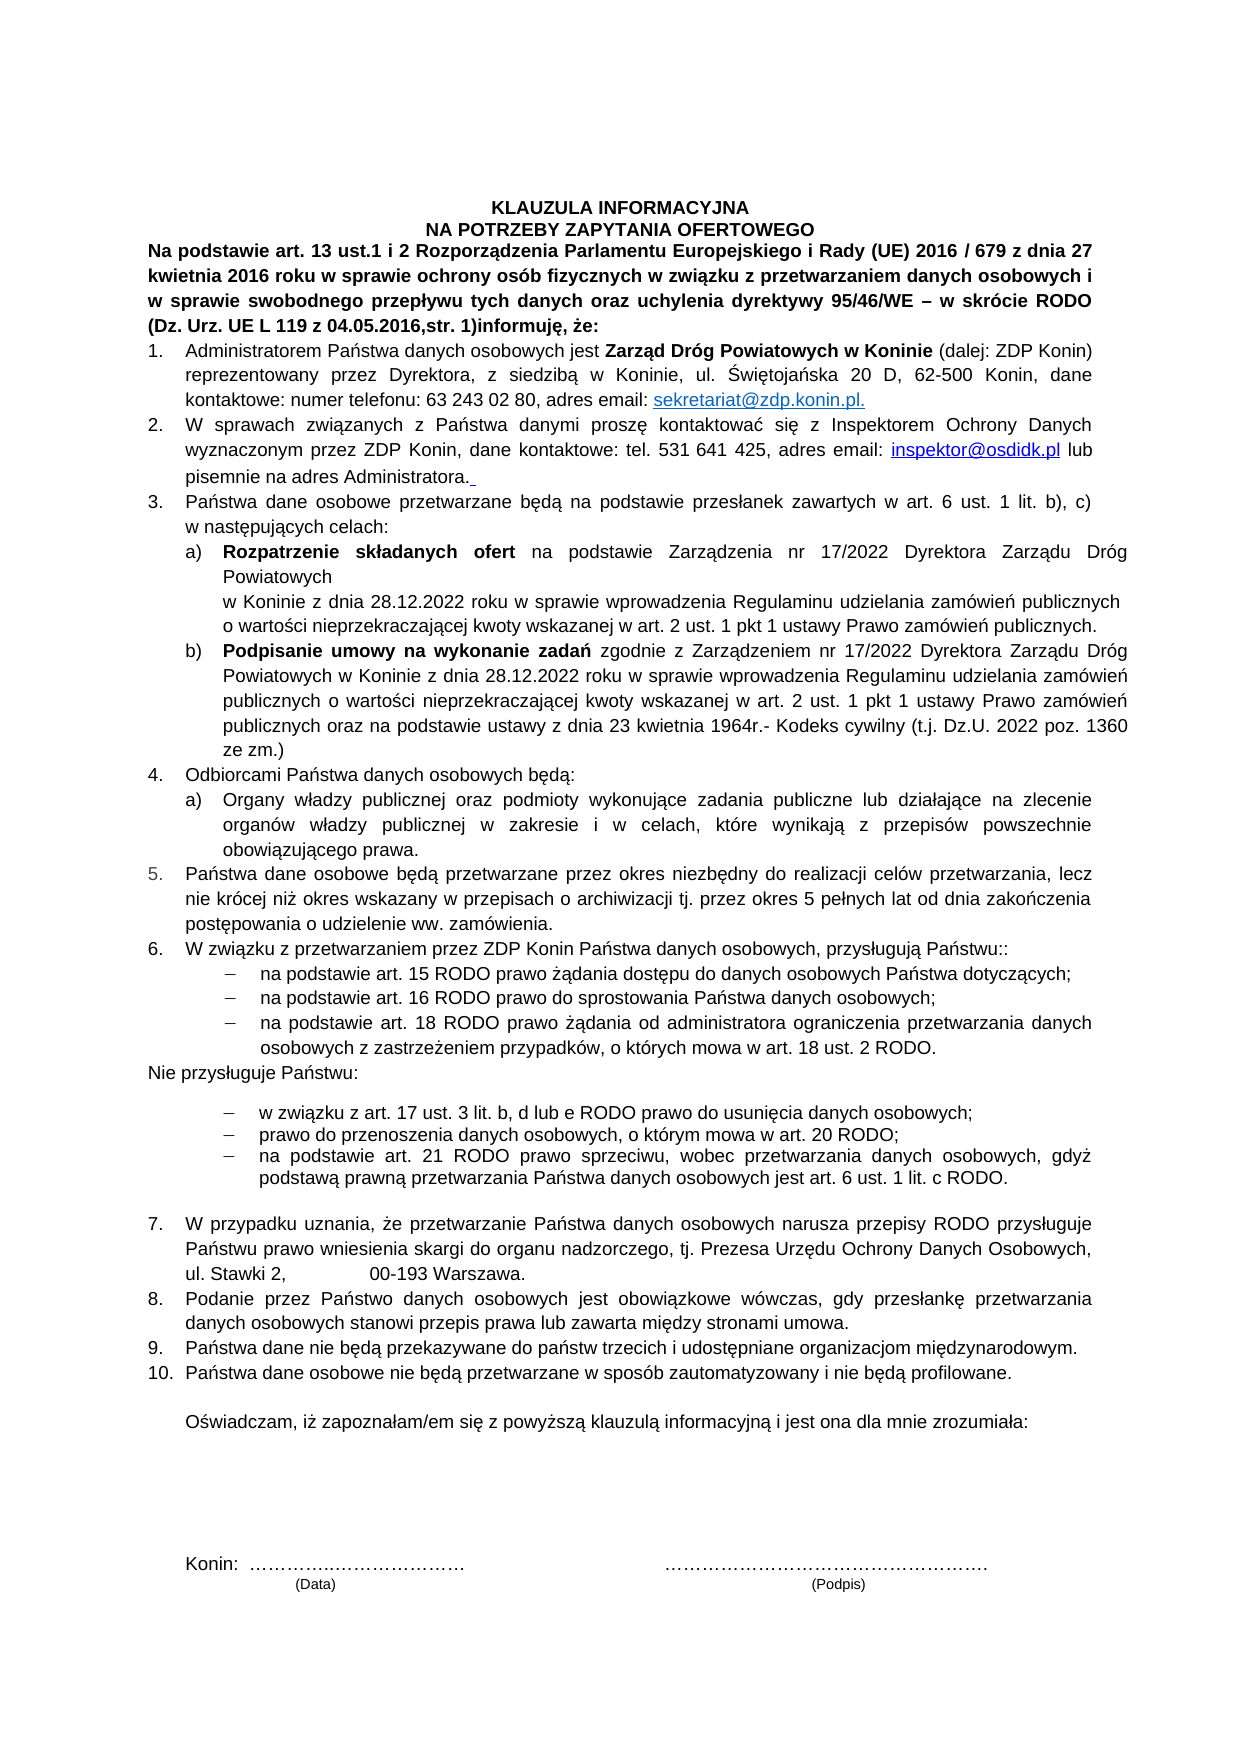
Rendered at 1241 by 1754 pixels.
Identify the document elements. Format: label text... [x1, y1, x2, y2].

list W przypadku uznania, że przetwarzanie Państwa danych osobowych narusza przepisy RODO przysługuje Państwu prawo wniesienia skargi do organu nadzorczego, tj. Prezesa Urzędu Ochrony Danych Osobowych, ul. Stawki 2, 00-193 Warszawa. [148, 1213, 1093, 1284]
list Państwa dane osobowe przetwarzane będą na podstawie przesłanek zawartych w art. 6 ust. 1 lit. b), c) w następujących celach: [148, 491, 1093, 538]
text Konin: …………..………………… ……………………………………………. [185, 1552, 1093, 1574]
text Na podstawie art. 13 ust.1 i 2 Rozporządzenia Parlamentu Europejskiego i Rady (UE) 2016 / 679 z dnia 27 kwietnia 2016 roku w sprawie ochrony osób fizycznych w związku z przetwarzaniem danych osobowych i w sprawie swobodnego przepływu tych danych oraz uchylenia dyrektywy 95/46/WE – w skrócie RODO (Dz. Urz. UE L 119 z 04.05.2016,str. 1)informuję, że: [148, 240, 1093, 336]
text (Data) (Podpis) [148, 1576, 1093, 1592]
list na podstawie art. 15 RODO prawo żądania dostępu do danych osobowych Państwa dotyczących; [223, 962, 1093, 984]
list Administratorem Państwa danych osobowych jest Zarząd Dróg Powiatowych w Koninie (dalej: ZDP Konin) reprezentowany przez Dyrektora, z siedzibą w Koninie, ul. Świętojańska 20 D, 62-500 Konin, dane kontaktowe: numer telefonu: 63 243 02 80, adres email: sekretariat@zdp.konin.pl. [148, 339, 1093, 411]
text NA POTRZEBY ZAPYTANIA OFERTOWEGO [148, 219, 1093, 240]
list Rozpatrzenie składanych ofert na podstawie Zarządzenia nr 17/2022 Dyrektora Zarządu Dróg Powiatowych w Koninie z dnia 28.12.2022 roku w sprawie wprowadzenia Regulaminu udzielania zamówień publicznych o wartości nieprzekraczającej kwoty wskazanej w art. 2 ust. 1 pkt 1 ustawy Prawo zamówień publicznych. [185, 541, 1128, 637]
list Państwa dane nie będą przekazywane do państw trzecich i udostępniane organizacjom międzynarodowym. [148, 1337, 1093, 1358]
list na podstawie art. 16 RODO prawo do sprostowania Państwa danych osobowych; [223, 987, 1093, 1009]
list Organy władzy publicznej oraz podmioty wykonujące zadania publiczne lub działające na zlecenie organów władzy publicznej w zakresie i w celach, które wynikają z przepisów powszechnie obowiązującego prawa. [185, 789, 1093, 860]
list na podstawie art. 18 RODO prawo żądania od administratora ograniczenia przetwarzania danych osobowych z zastrzeżeniem przypadków, o których mowa w art. 18 ust. 2 RODO. [223, 1012, 1093, 1058]
list prawo do przenoszenia danych osobowych, o którym mowa w art. 20 RODO; [221, 1123, 1093, 1145]
list na podstawie art. 21 RODO prawo sprzeciwu, wobec przetwarzania danych osobowych, gdyż podstawą prawną przetwarzania Państwa danych osobowych jest art. 6 ust. 1 lit. c RODO. [221, 1145, 1093, 1188]
list Odbiorcami Państwa danych osobowych będą: [148, 764, 1093, 786]
list Podpisanie umowy na wykonanie zadań zgodnie z Zarządzeniem nr 17/2022 Dyrektora Zarządu Dróg Powiatowych w Koninie z dnia 28.12.2022 roku w sprawie wprowadzenia Regulaminu udzielania zamówień publicznych o wartości nieprzekraczającej kwoty wskazanej w art. 2 ust. 1 pkt 1 ustawy Prawo zamówień publicznych oraz na podstawie ustawy z dnia 23 kwietnia 1964r.- Kodeks cywilny (t.j. Dz.U. 2022 poz. 1360 ze zm.) [185, 640, 1128, 761]
list Państwa dane osobowe nie będą przetwarzane w sposób zautomatyzowany i nie będą profilowane. [148, 1362, 1093, 1383]
text Oświadczam, iż zapoznałam/em się z powyższą klauzulą informacyjną i jest ona dla mnie zrozumiała: [185, 1411, 1093, 1433]
list W sprawach związanych z Państwa danymi proszę kontaktować się z Inspektorem Ochrony Danych wyznaczonym przez ZDP Konin, dane kontaktowe: tel. 531 641 425, adres email: inspektor@osdidk.pl lub pisemnie na adres Administratora. [148, 414, 1093, 488]
list W związku z przetwarzaniem przez ZDP Konin Państwa danych osobowych, przysługują Państwu:: [148, 937, 1093, 959]
list Podanie przez Państwo danych osobowych jest obowiązkowe wówczas, gdy przesłankę przetwarzania danych osobowych stanowi przepis prawa lub zawarta między stronami umowa. [148, 1287, 1093, 1334]
list Państwa dane osobowe będą przetwarzane przez okres niezbędny do realizacji celów przetwarzania, lecz nie krócej niż okres wskazany w przepisach o archiwizacji tj. przez okres 5 pełnych lat od dnia zakończenia postępowania o udzielenie ww. zamówienia. [148, 863, 1093, 934]
list w związku z art. 17 ust. 3 lit. b, d lub e RODO prawo do usunięcia danych osobowych; [221, 1102, 1093, 1123]
text Nie przysługuje Państwu: [148, 1062, 1093, 1083]
text KLAUZULA INFORMACYJNA [148, 197, 1093, 219]
